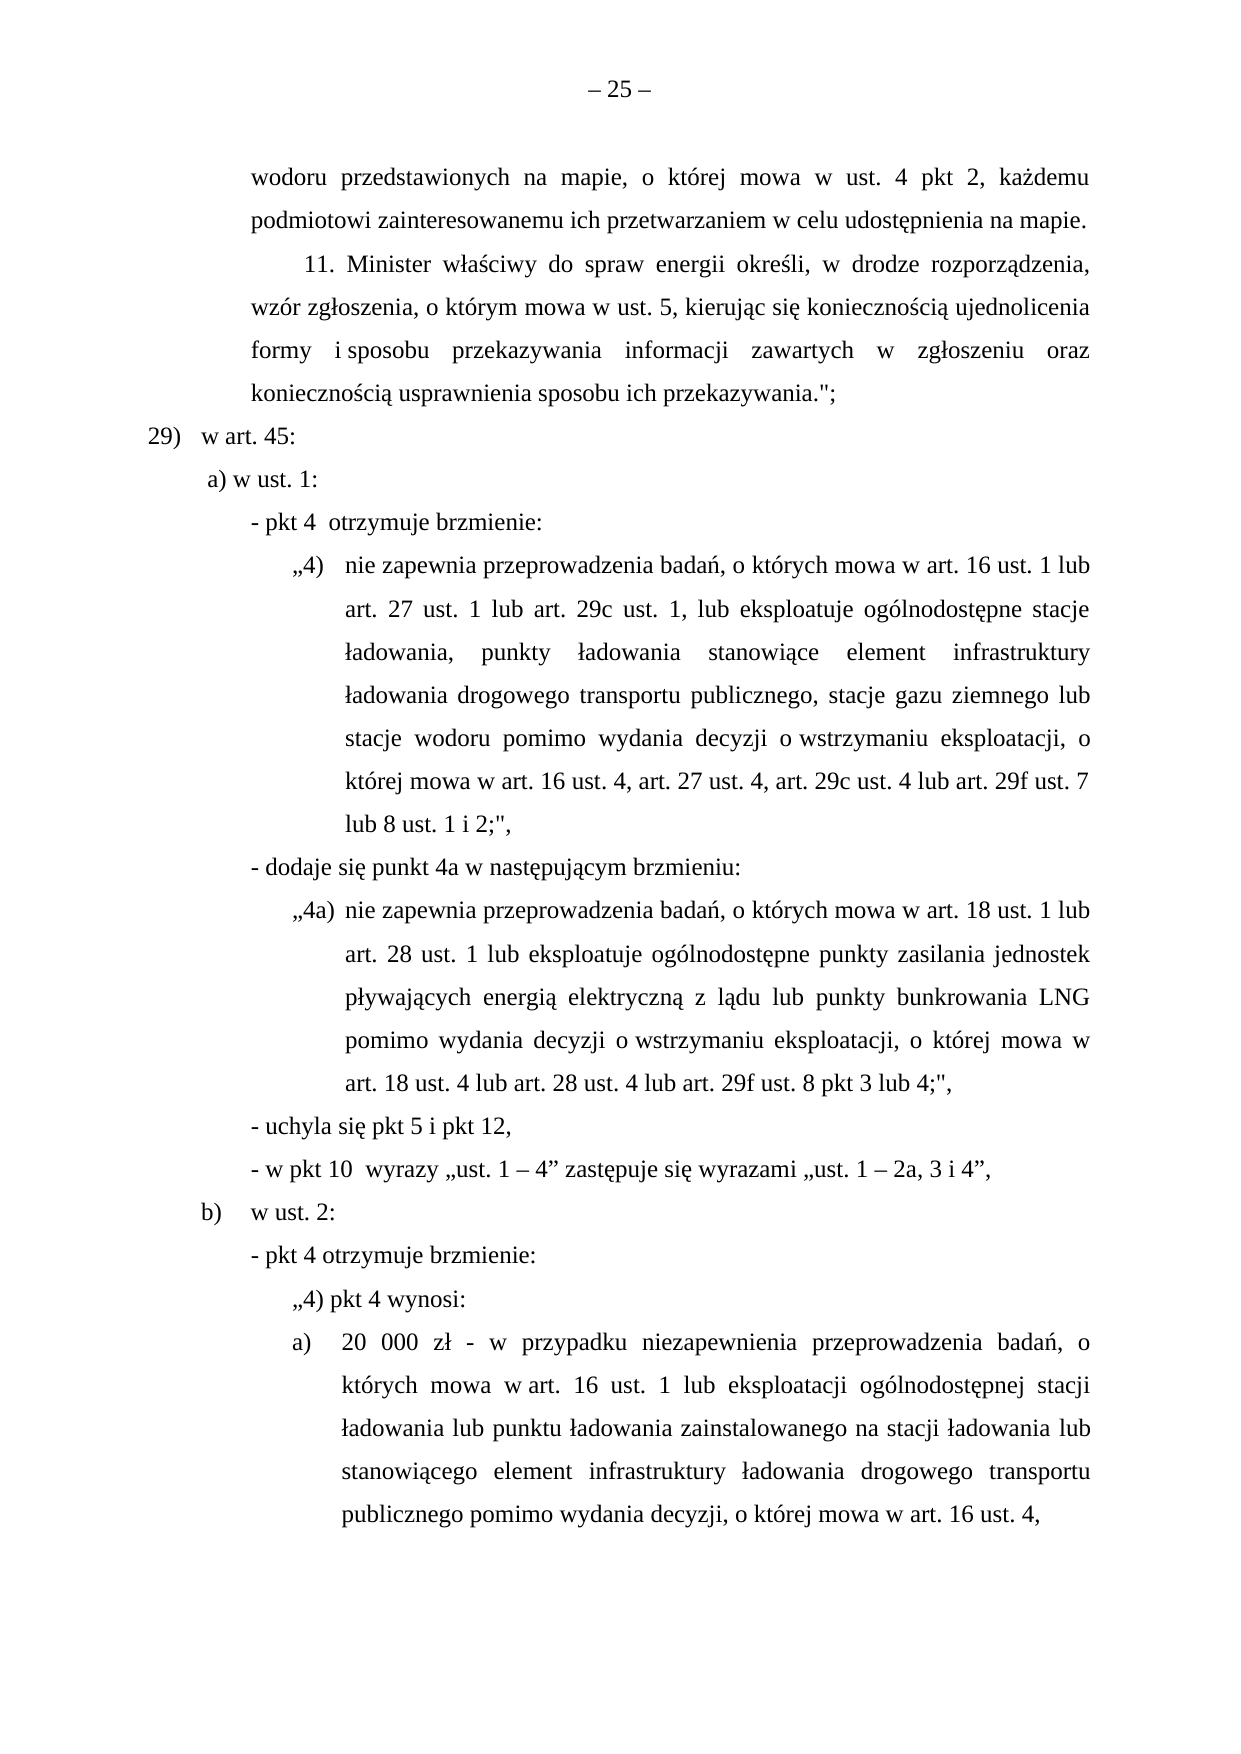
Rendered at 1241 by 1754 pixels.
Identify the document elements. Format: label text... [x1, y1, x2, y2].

text b) w ust. 2: [201, 1197, 1091, 1226]
text „4a) nie zapewnia przeprowadzenia badań, o których mowa w art. 18 ust. 1 lub art. 28 ust. 1 lub eksploatuje ogólnodostępne punkty zasilania jednostek pływających energią elektryczną z lądu lub punkty bunkrowania LNG pomimo wydania decyzji o wstrzymaniu eksploatacji, o której mowa w art. 18 ust. 4 lub art. 28 ust. 4 lub art. 29f ust. 8 pkt 3 lub 4;", [292, 896, 1091, 1097]
text - w pkt 10 wyrazy „ust. 1 – 4” zastępuje się wyrazami „ust. 1 – 2a, 3 i 4”, [251, 1154, 1091, 1183]
text 11. Minister właściwy do spraw energii określi, w drodze rozporządzenia, wzór zgłoszenia, o którym mowa w ust. 5, kierując się koniecznością ujednolicenia formy i sposobu przekazywania informacji zawartych w zgłoszeniu oraz koniecznością usprawnienia sposobu ich przekazywania."; [251, 249, 1091, 407]
text a) w ust. 1: [201, 464, 1091, 493]
text - dodaje się punkt 4a w następującym brzmieniu: [251, 852, 1091, 881]
text a) 20 000 zł - w przypadku niezapewnienia przeprowadzenia badań, o których mowa w art. 16 ust. 1 lub eksploatacji ogólnodostępnej stacji ładowania lub punktu ładowania zainstalowanego na stacji ładowania lub stanowiącego element infrastruktury ładowania drogowego transportu publicznego pomimo wydania decyzji, o której mowa w art. 16 ust. 4, [292, 1327, 1091, 1528]
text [251, 162, 1091, 234]
text „4) nie zapewnia przeprowadzenia badań, o których mowa w art. 16 ust. 1 lub art. 27 ust. 1 lub art. 29c ust. 1, lub eksploatuje ogólnodostępne stacje ładowania, punkty ładowania stanowiące element infrastruktury ładowania drogowego transportu publicznego, stacje gazu ziemnego lub stacje wodoru pomimo wydania decyzji o wstrzymaniu eksploatacji, o której mowa w art. 16 ust. 4, art. 27 ust. 4, art. 29c ust. 4 lub art. 29f ust. 7 lub 8 ust. 1 i 2;", [292, 551, 1091, 838]
text 29) w art. 45: [148, 421, 1091, 450]
text - uchyla się pkt 5 i pkt 12, [251, 1111, 1091, 1140]
text - pkt 4 otrzymuje brzmienie: [251, 1241, 1091, 1269]
text - pkt 4 otrzymuje brzmienie: [251, 507, 1091, 536]
text „4) pkt 4 wynosi: [292, 1284, 1091, 1312]
